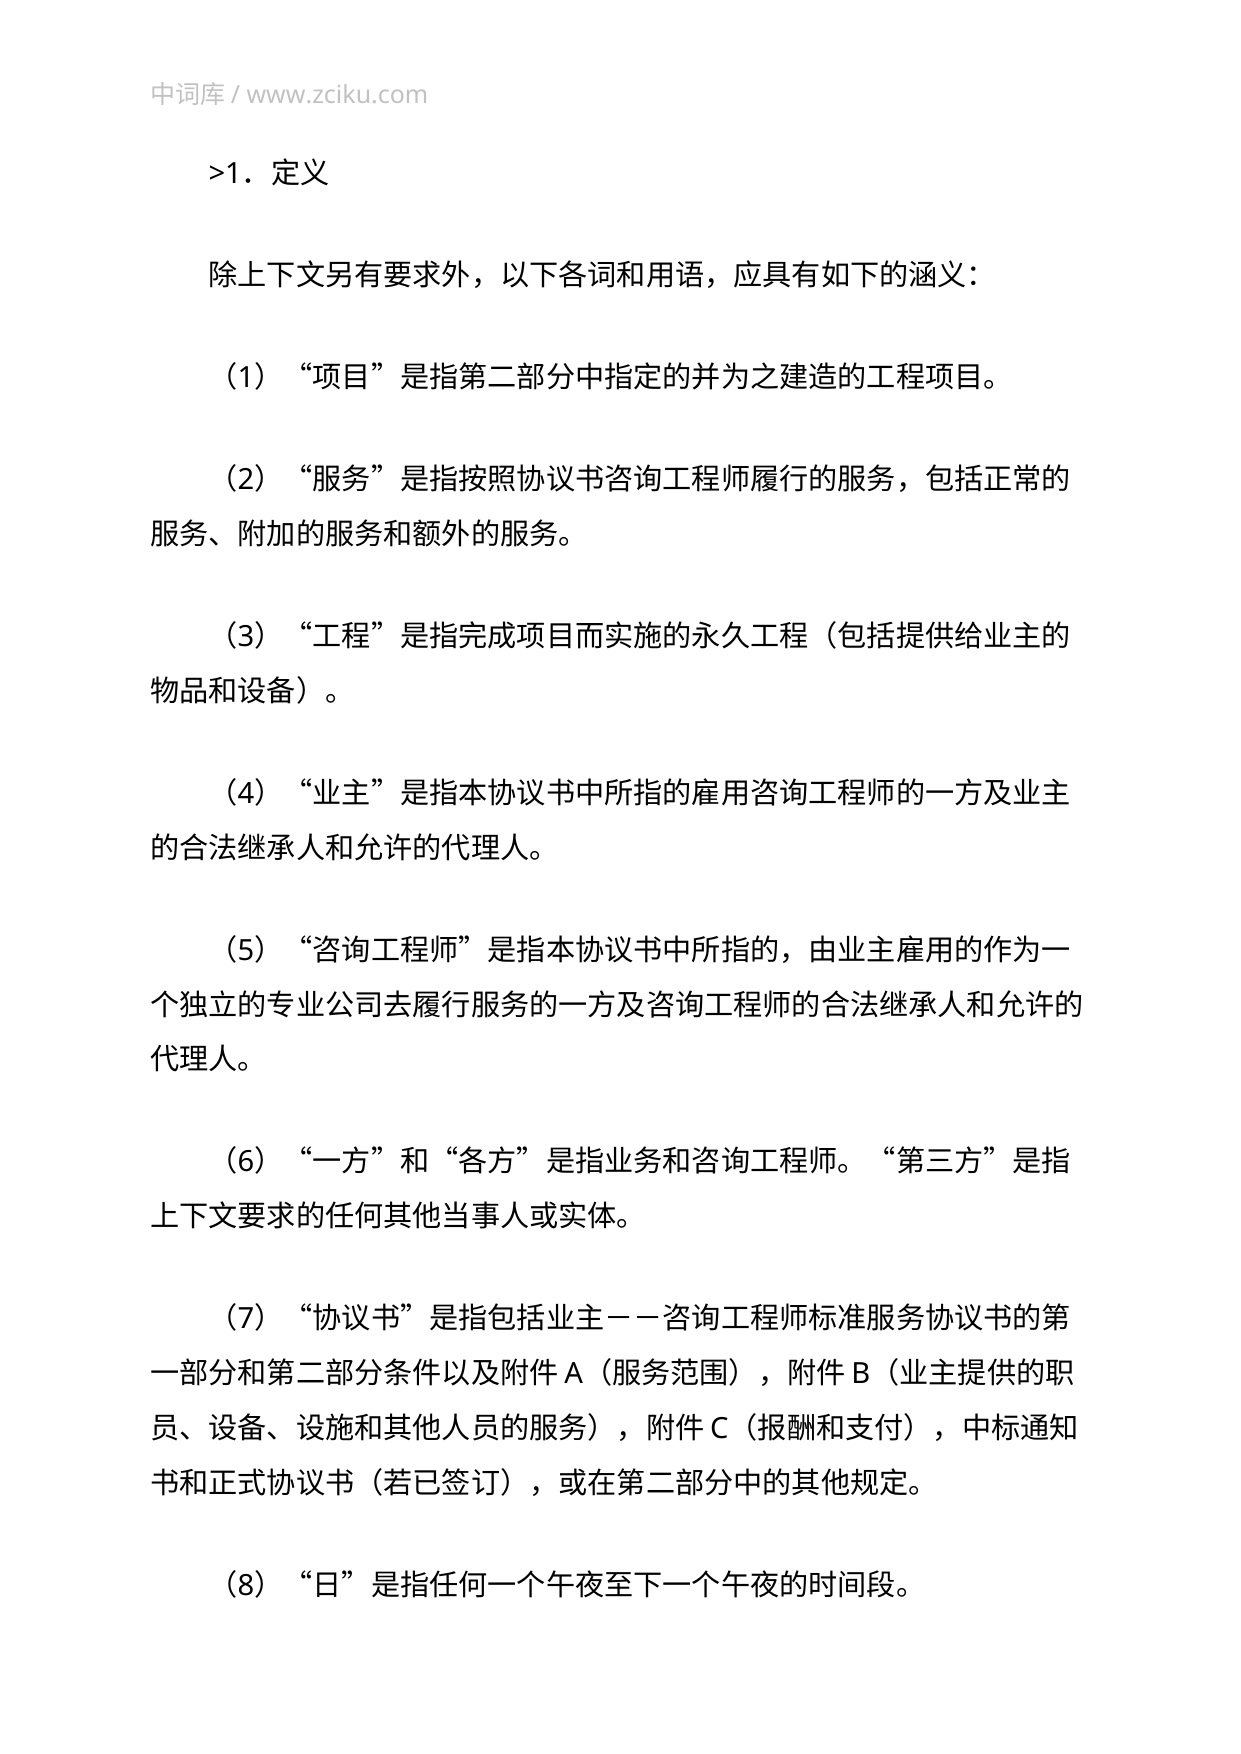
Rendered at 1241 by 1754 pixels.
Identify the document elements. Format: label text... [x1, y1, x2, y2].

text （6）“一方”和“各方”是指业务和咨询工程师。“第三方”是指上下文要求的任何其他当事人或实体。 [150, 1138, 1090, 1235]
text （5）“咨询工程师”是指本协议书中所指的，由业主雇用的作为一个独立的专业公司去履行服务的一方及咨询工程师的合法继承人和允许的代理人。 [150, 926, 1090, 1078]
text 除上下文另有要求外，以下各词和用语，应具有如下的涵义： [150, 252, 1090, 294]
text （7）“协议书”是指包括业主－－咨询工程师标准服务协议书的第一部分和第二部分条件以及附件A（服务范围），附件B（业主提供的职员、设备、设施和其他人员的服务），附件C（报酬和支付），中标通知书和正式协议书（若已签订），或在第二部分中的其他规定。 [150, 1294, 1090, 1502]
text （2）“服务”是指按照协议书咨询工程师履行的服务，包括正常的服务、附加的服务和额外的服务。 [150, 456, 1090, 553]
text （3）“工程”是指完成项目而实施的永久工程（包括提供给业主的物品和设备）。 [150, 612, 1090, 710]
text >1．定义 [150, 150, 1090, 192]
text （1）“项目”是指第二部分中指定的并为之建造的工程项目。 [150, 354, 1090, 396]
text （8）“日”是指任何一个午夜至下一个午夜的时间段。 [150, 1561, 1090, 1604]
text （4）“业主”是指本协议书中所指的雇用咨询工程师的一方及业主的合法继承人和允许的代理人。 [150, 769, 1090, 867]
